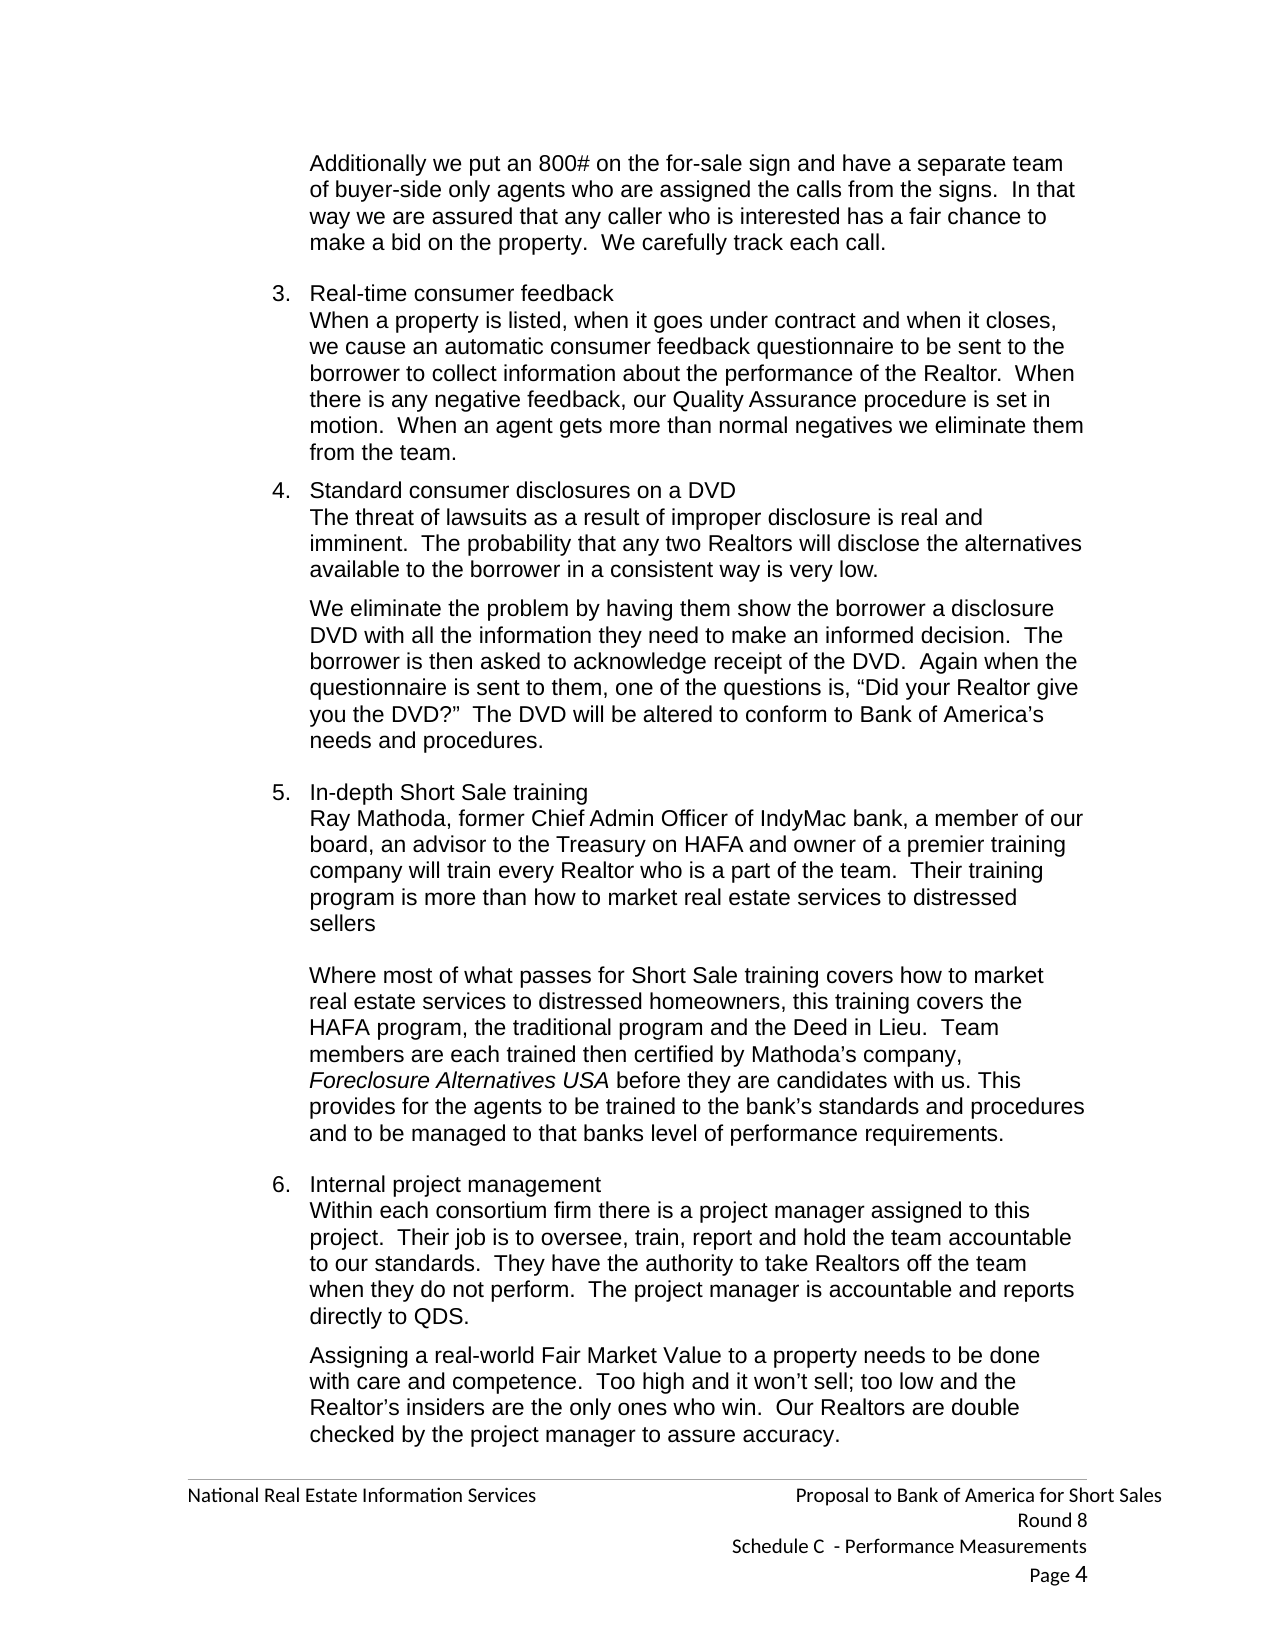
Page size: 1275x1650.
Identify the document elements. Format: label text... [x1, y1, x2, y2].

text Where most of what passes for Short Sale training covers how to market real estate services to distressed homeowners, this training covers the HAFA program, the traditional program and the Deed in Lieu. Team members are each trained then certified by Mathoda’s company, Foreclosure Alternatives USA before they are candidates with us. This provides for the agents to be trained to the bank’s standards and procedures and to be managed to that banks level of performance requirements. [309, 962, 1087, 1146]
list Real-time consumer feedback When a property is listed, when it goes under contract and when it closes, we cause an automatic consumer feedback questionnaire to be sent to the borrower to collect information about the performance of the Realtor. When there is any negative feedback, our Quality Assurance procedure is set in motion. When an agent gets more than normal negatives we eliminate them from the team. [272, 280, 1087, 465]
text Assigning a real-world Fair Market Value to a property needs to be done with care and competence. Too high and it won’t sell; too low and the Realtor’s insiders are the only ones who win. Our Realtors are double checked by the project manager to assure accuracy. [309, 1342, 1087, 1447]
list Internal project management Within each consortium firm there is a project manager assigned to this project. Their job is to oversee, train, report and hold the team accountable to our standards. They have the authority to take Realtors off the team when they do not perform. The project manager is accountable and reports directly to QDS. [272, 1171, 1087, 1329]
text Additionally we put an 800# on the for-sale sign and have a separate team of buyer-side only agents who are assigned the calls from the signs. In that way we are assured that any caller who is interested has a fair chance to make a bid on the property. We carefully track each call. [309, 150, 1087, 255]
text We eliminate the problem by having them show the borrower a disclosure DVD with all the information they need to make an informed decision. The borrower is then asked to acknowledge receipt of the DVD. Again when the questionnaire is sent to them, one of the questions is, “Did your Realtor give you the DVD?” The DVD will be altered to conform to Bank of America’s needs and procedures. [309, 595, 1087, 753]
list Standard consumer disclosures on a DVD The threat of lawsuits as a result of improper disclosure is real and imminent. The probability that any two Realtors will disclose the alternatives available to the borrower in a consistent way is very low. [272, 477, 1087, 583]
list In-depth Short Sale training Ray Mathoda, former Chief Admin Officer of IndyMac bank, a member of our board, an advisor to the Treasury on HAFA and owner of a premier training company will train every Realtor who is a part of the team. Their training program is more than how to market real estate services to distressed sellers [272, 778, 1087, 937]
